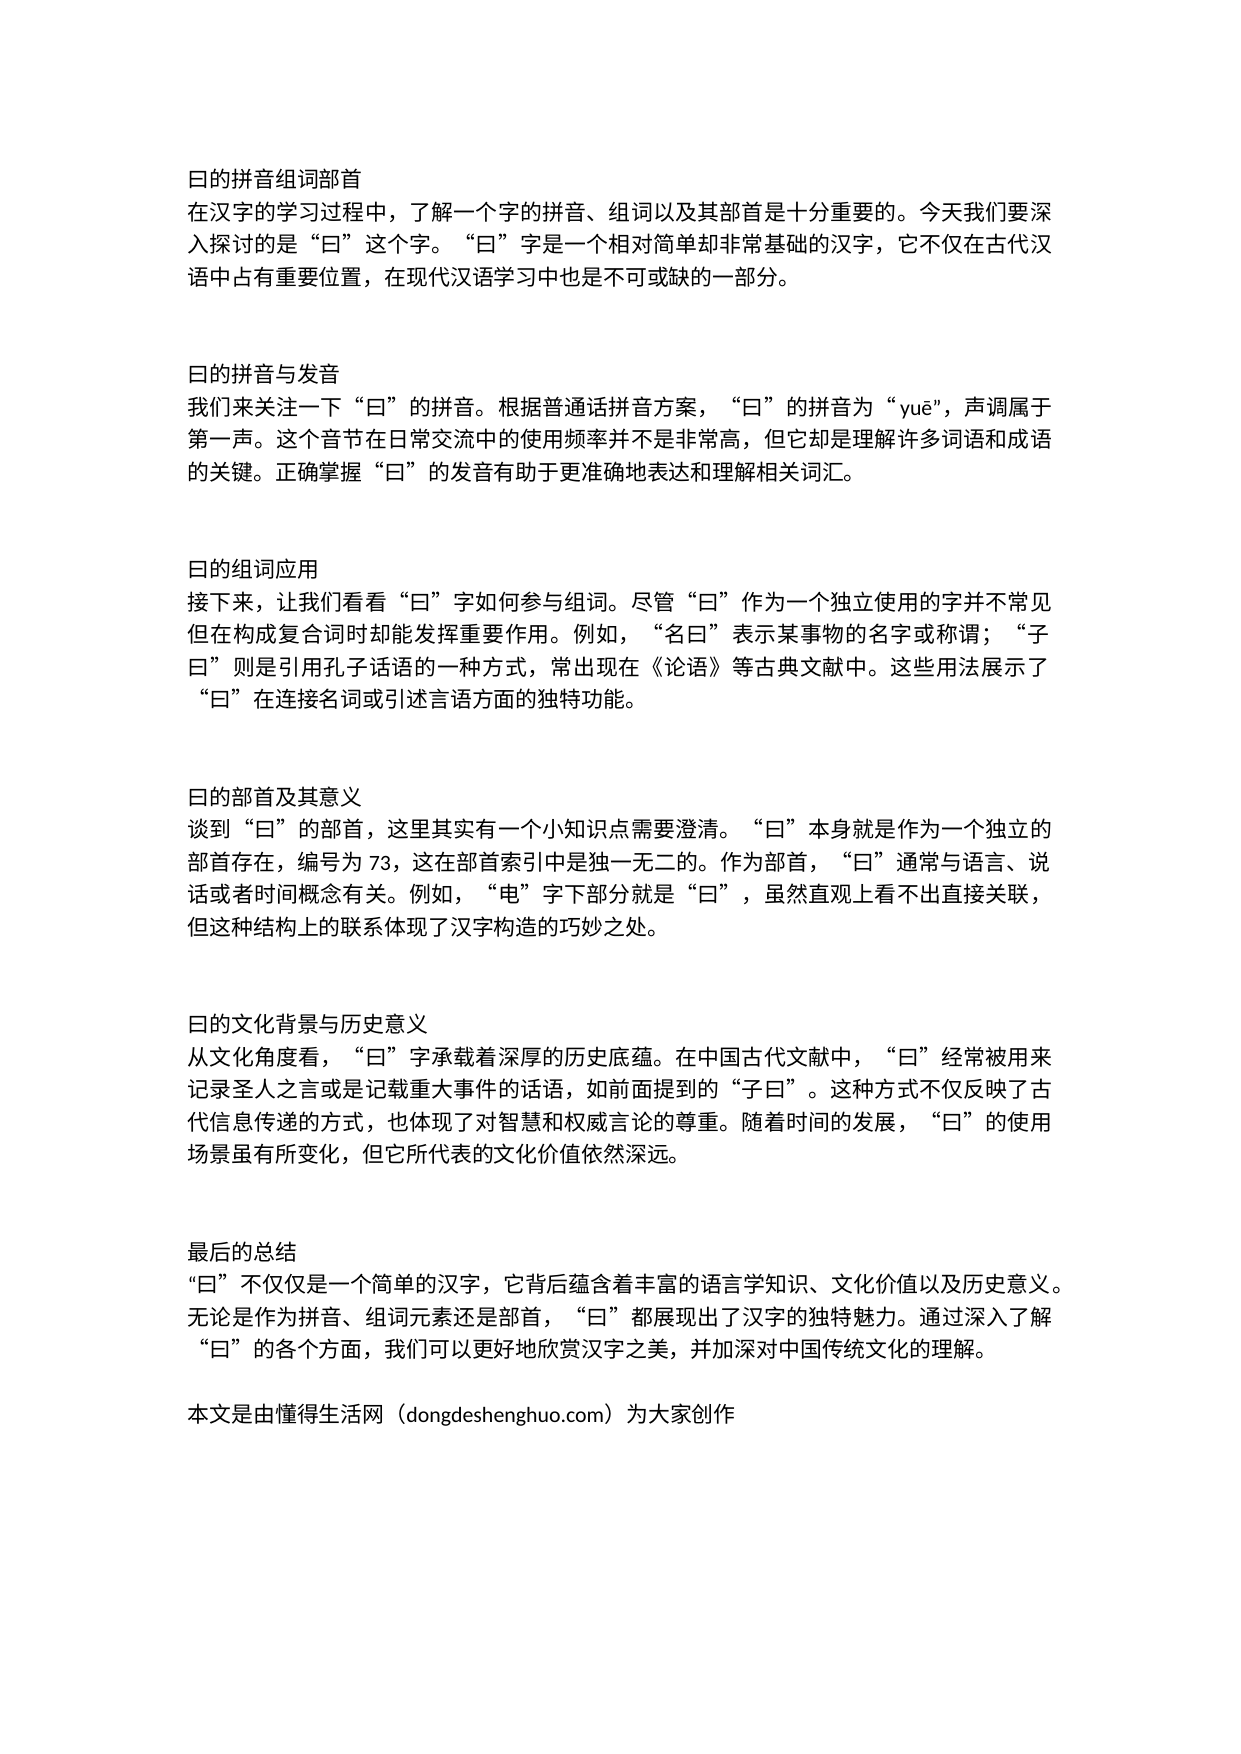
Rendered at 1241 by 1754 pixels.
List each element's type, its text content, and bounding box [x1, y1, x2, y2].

text 曰的拼音与发音 [187, 357, 1053, 389]
text 本文是由懂得生活网（dongdeshenghuo.com）为大家创作 [187, 1397, 1053, 1429]
text 我们来关注一下“曰”的拼音。根据普通话拼音方案，“曰”的拼音为“yuē”，声调属于第一声。这个音节在日常交流中的使用频率并不是非常高，但它却是理解许多词语和成语的关键。正确掌握“曰”的发音有助于更准确地表达和理解相关词汇。 [187, 389, 1053, 487]
text “曰”不仅仅是一个简单的汉字，它背后蕴含着丰富的语言学知识、文化价值以及历史意义。无论是作为拼音、组词元素还是部首，“曰”都展现出了汉字的独特魅力。通过深入了解“曰”的各个方面，我们可以更好地欣赏汉字之美，并加深对中国传统文化的理解。 [187, 1267, 1053, 1364]
text 曰的组词应用 [187, 552, 1053, 584]
text 最后的总结 [187, 1234, 1053, 1267]
text 从文化角度看，“曰”字承载着深厚的历史底蕴。在中国古代文献中，“曰”经常被用来记录圣人之言或是记载重大事件的话语，如前面提到的“子曰”。这种方式不仅反映了古代信息传递的方式，也体现了对智慧和权威言论的尊重。随着时间的发展，“曰”的使用场景虽有所变化，但它所代表的文化价值依然深远。 [187, 1039, 1053, 1169]
text 曰的部首及其意义 [187, 779, 1053, 812]
text 曰的拼音组词部首 [187, 162, 1053, 194]
text 曰的文化背景与历史意义 [187, 1007, 1053, 1039]
text 在汉字的学习过程中，了解一个字的拼音、组词以及其部首是十分重要的。今天我们要深入探讨的是“曰”这个字。“曰”字是一个相对简单却非常基础的汉字，它不仅在古代汉语中占有重要位置，在现代汉语学习中也是不可或缺的一部分。 [187, 194, 1053, 292]
text 谈到“曰”的部首，这里其实有一个小知识点需要澄清。“曰”本身就是作为一个独立的部首存在，编号为73，这在部首索引中是独一无二的。作为部首，“曰”通常与语言、说话或者时间概念有关。例如，“电”字下部分就是“曰”，虽然直观上看不出直接关联，但这种结构上的联系体现了汉字构造的巧妙之处。 [187, 812, 1053, 942]
text 接下来，让我们看看“曰”字如何参与组词。尽管“曰”作为一个独立使用的字并不常见，但在构成复合词时却能发挥重要作用。例如，“名曰”表示某事物的名字或称谓；“子曰”则是引用孔子话语的一种方式，常出现在《论语》等古典文献中。这些用法展示了“曰”在连接名词或引述言语方面的独特功能。 [187, 584, 1053, 714]
